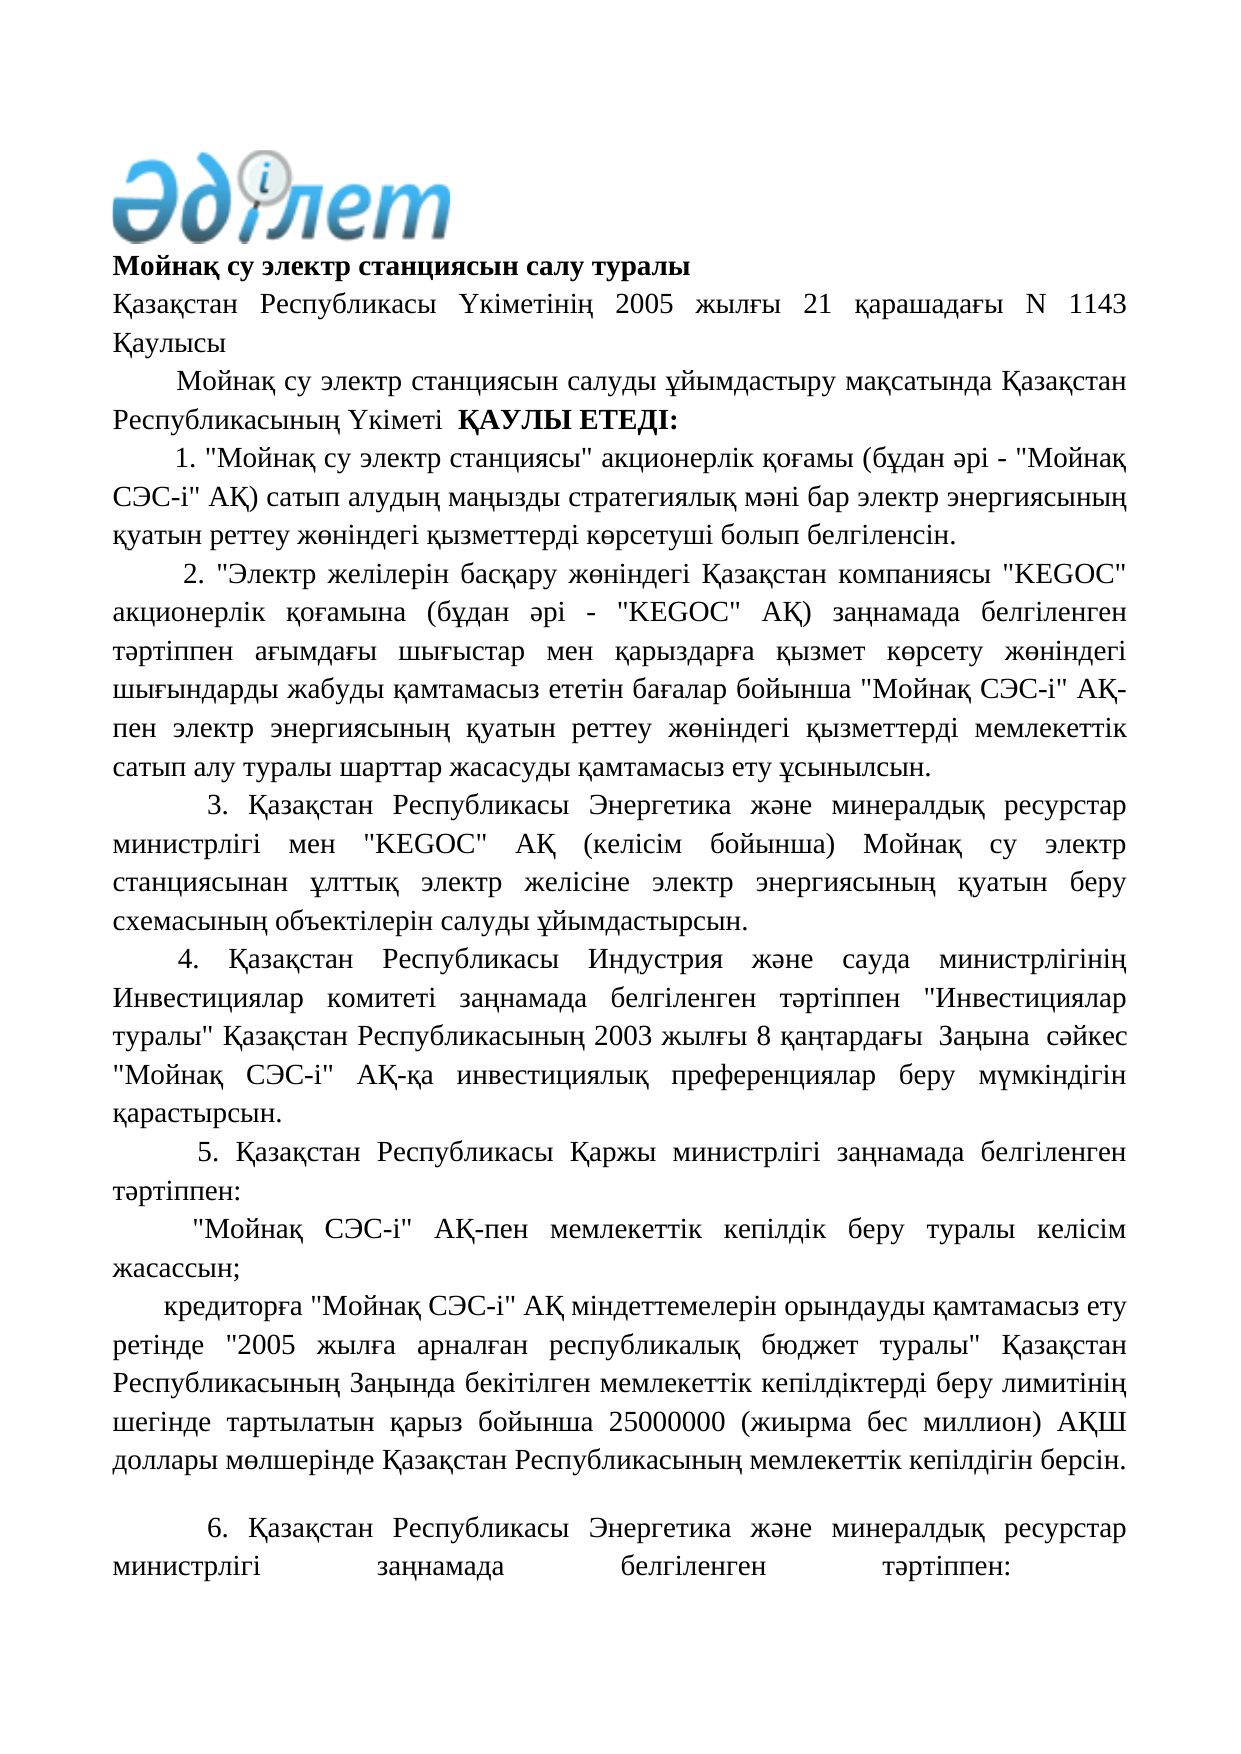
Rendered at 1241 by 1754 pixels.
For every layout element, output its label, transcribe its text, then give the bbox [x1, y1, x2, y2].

text 5. Қазақстан Республикасы Қаржы министрлiгi заңнамада белгiленген тәртiппен: "Мойнақ CЭC-i" АҚ-пен мемлекеттiк кепiлдiк беру туралы келiсiм жасассын; кредиторға "Мойнақ CЭC-i" АҚ мiндеттемелерiн орындауды қамтамасыз ету ретінде "2005 жылға арналған республикалық бюджет туралы" Қазақстан Республикасының Заңында бекiтiлген мемлекеттiк кепiлдiктердi беру лимитiнiң шегiнде тартылатын қарыз бойынша 25000000 (жиырма бес миллион) АҚШ доллары мөлшерiнде Қазақстан Республикасының мемлекеттiк кепiлдiгiн берсiн. [112, 1134, 1128, 1506]
text 1. "Мойнақ су электр станциясы" акционерлiк қоғамы (бұдан әрi - "Мойнақ СЭС-i" АҚ) сатып алудың маңызды стратегиялық мәнi бар электр энергиясының қуатын реттеу жөнiндегi қызметтердi көрсетушi болып белгiленсiн. [112, 440, 1128, 551]
text 2. "Электр желiлерiн басқару жөнiндегi Қазақстан компаниясы "KEGOC" акционерлiк қоғамына (бұдан әрi - "KEGOC" АҚ) заңнамада белгiленген тәртiппен ағымдағы шығыстар мен қарыздарға қызмет көрсету жөнiндегi шығындарды жабуды қамтамасыз ететiн бағалар бойынша "Мойнақ СЭС-i" АҚ-пен электр энергиясының қуатын реттеу жөнiндегi қызметтердi мемлекеттік сатып алу туралы шарттар жасасуды қамтамасыз ету ұсынылсын. [112, 556, 1128, 782]
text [112, 1510, 1128, 1582]
text 3. Қазақстан Республикасы Энергетика және минералдық ресурстар министрлiгi мен "KEGOC" АҚ (келiсiм бойынша) Мойнақ су электр станциясынан ұлттық электр желiсіне электр энергиясының қуатын беру схемасының объектілерiн салуды ұйымдастырсын. [112, 787, 1128, 936]
text 4. Қазақстан Республикасы Индустрия және сауда министрлiгiнiң Инвестициялар комитетi заңнамада белгiленген тәртiппен "Инвестициялар туралы" Қазақстан Республикасының 2003 жылғы 8 қаңтардағы Заңына сәйкес "Мойнақ СЭС-i" АҚ-қа инвестициялық преференциялар беру мүмкiндiгiн қарастырсын. [112, 941, 1128, 1129]
text Қазақстан Республикасы Үкіметінің 2005 жылғы 21 қарашадағы N 1143 Қаулысы [112, 286, 1128, 358]
text Мойнақ су электр станциясын салуды ұйымдастыру мақсатында Қазақстан Республикасының Үкiметi ҚАУЛЫ ЕТЕДI: [112, 363, 1128, 435]
picture [112, 150, 451, 244]
text Мойнақ су электр станциясын салу туралы [112, 248, 1128, 281]
